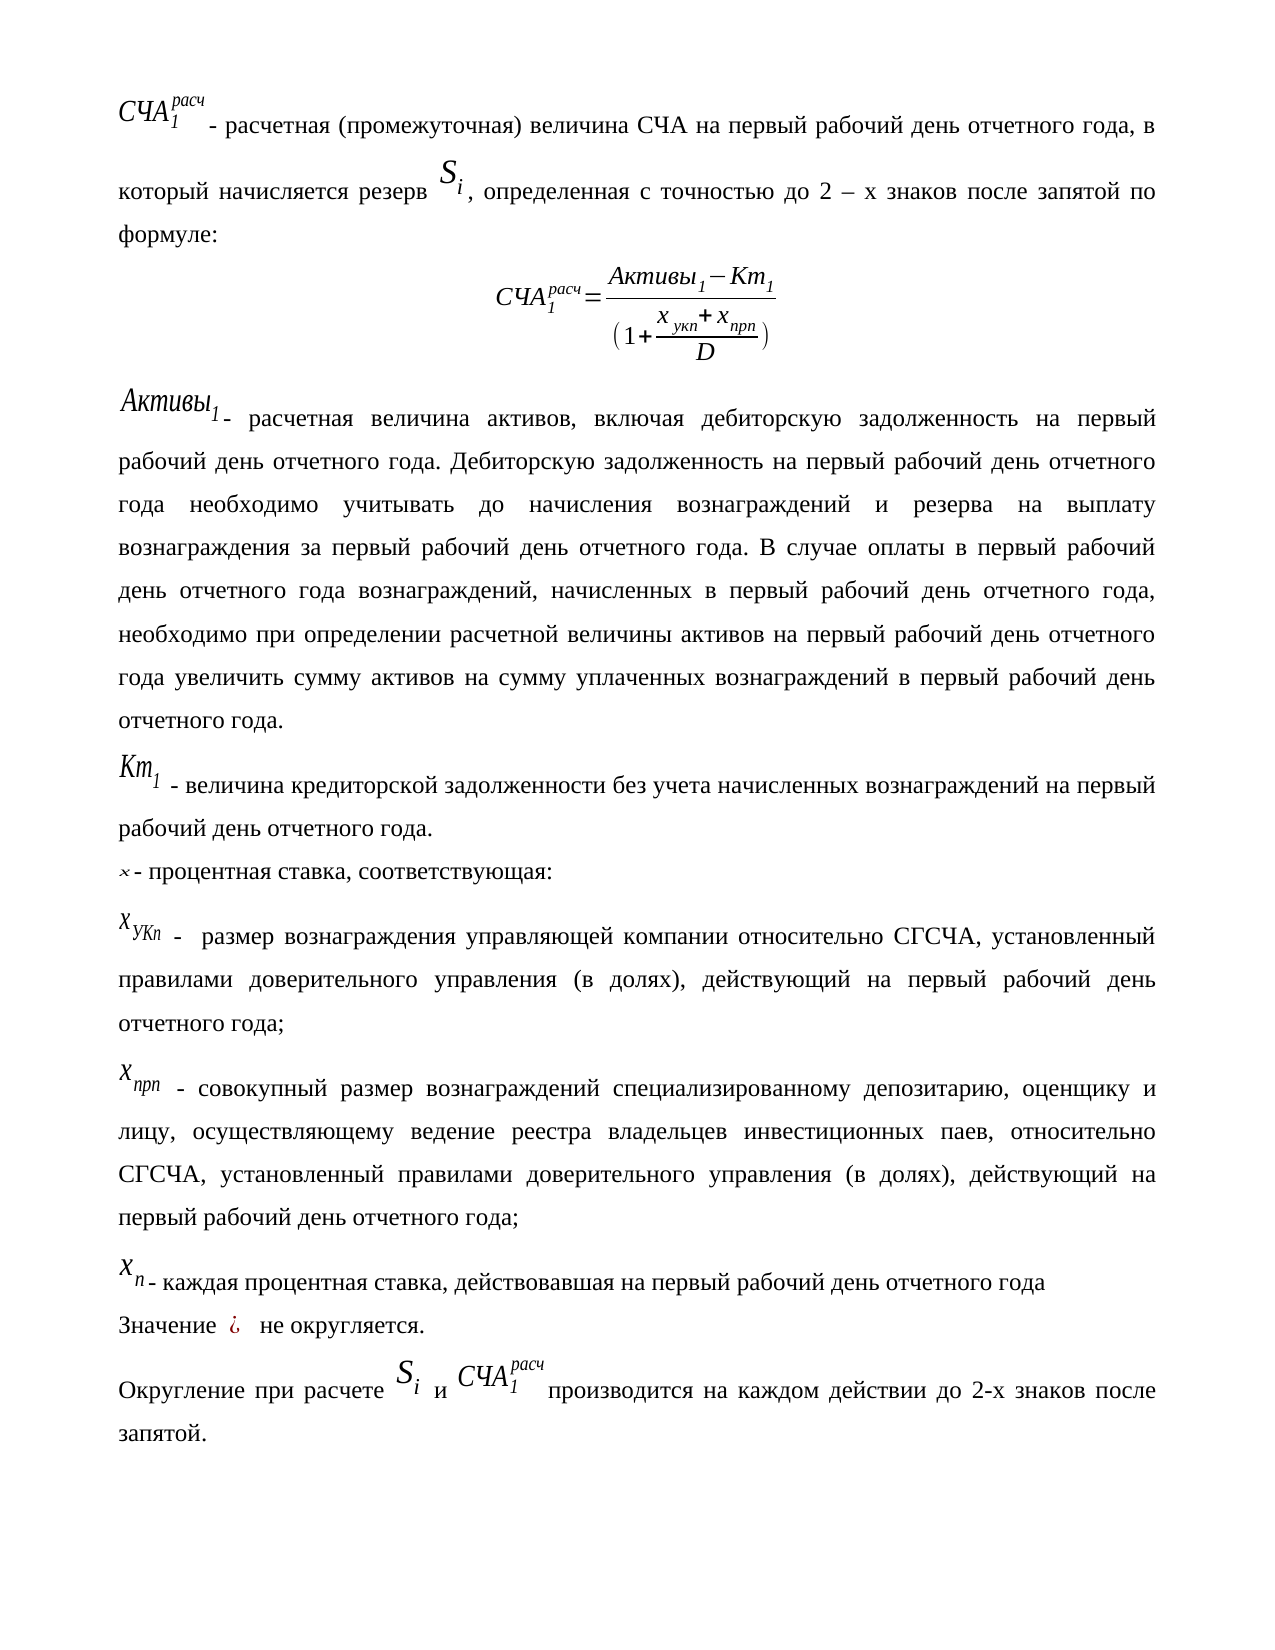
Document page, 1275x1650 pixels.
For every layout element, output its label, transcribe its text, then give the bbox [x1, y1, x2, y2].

text Округление при расчете и производится на каждом действии до 2-х знаков после запятой. [118, 1353, 1157, 1447]
text - совокупный размер вознаграждений специализированному депозитарию, оценщику и лицу, осуществляющему ведение реестра владельцев инвестиционных паев, относительно СГСЧА, установленный правилами доверительного управления (в долях), действующий на первый рабочий день отчетного года; [118, 1051, 1157, 1231]
text - каждая процентная ставка, действовавшая на первый рабочий день отчетного года [118, 1245, 1157, 1296]
text - расчетная (промежуточная) величина СЧА на первый рабочий день отчетного года, в который начисляется резерв , определенная с точностью до 2 – х знаков после запятой по формуле: [118, 89, 1157, 248]
text - расчетная величина активов, включая дебиторскую задолженность на первый рабочий день отчетного года. Дебиторскую задолженность на первый рабочий день отчетного года необходимо учитывать до начисления вознаграждений и резерва на выплату вознаграждения за первый рабочий день отчетного года. В случае оплаты в первый рабочий день отчетного года вознаграждений, начисленных в первый рабочий день отчетного года, необходимо при определении расчетной величины активов на первый рабочий день отчетного года увеличить сумму активов на сумму уплаченных вознаграждений в первый рабочий день отчетного года. [118, 381, 1157, 734]
text - процентная ставка, соответствующая: [118, 856, 1157, 885]
text - величина кредиторской задолженности без учета начисленных вознаграждений на первый рабочий день отчетного года. [118, 748, 1157, 842]
text - размер вознаграждения управляющей компании относительно СГСЧА, установленный правилами доверительного управления (в долях), действующий на первый рабочий день отчетного года; [118, 899, 1157, 1036]
text Значение не округляется. [118, 1310, 1157, 1339]
